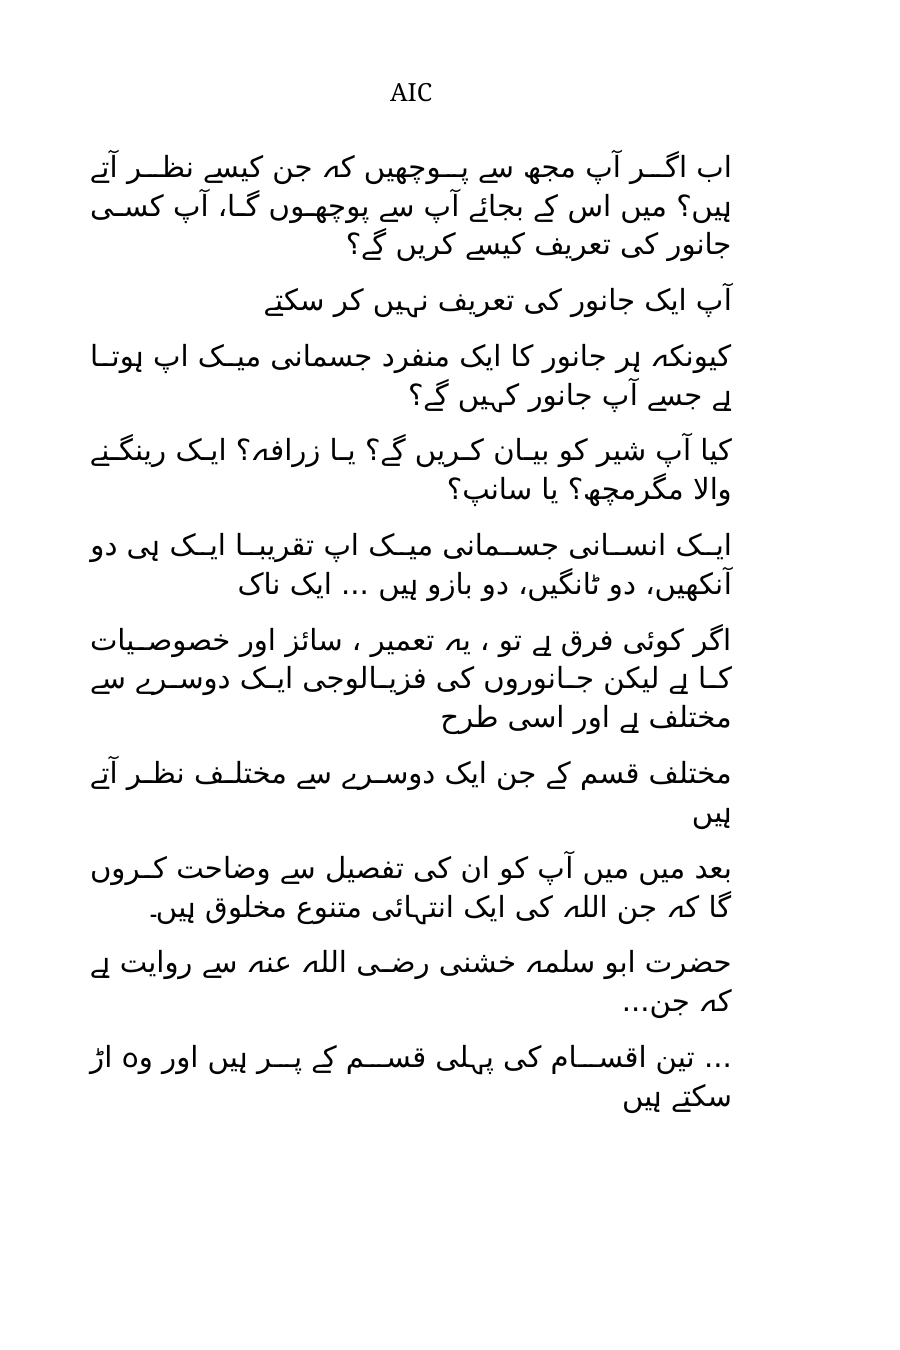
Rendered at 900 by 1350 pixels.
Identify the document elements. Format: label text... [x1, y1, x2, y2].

text کیا آپ شیر کو بیان کریں گے؟ یا زرافہ؟ ایک رینگنے والا مگرمچھ؟ یا سانپ؟ [90, 434, 732, 507]
text کیونکہ ہر جانور کا ایک منفرد جسمانی میک اپ ہوتا ہے جسے آپ جانور کہیں گے؟ [90, 339, 732, 412]
text اگر کوئی فرق ہے تو ، یہ تعمیر ، سائز اور خصوصیات کا ہے لیکن جانوروں کی فزیالوجی ایک دوسرے سے مختلف ہے اور اسی طرح [90, 623, 732, 735]
text ... تین اقسام کی پہلی قسم کے پر ہیں اور وہ اڑ سکتے ہیں [90, 1040, 732, 1113]
text اب اگر آپ مجھ سے پوچھیں کہ جن کیسے نظر آتے ہیں؟ میں اس کے بجائے آپ سے پوچھوں گا، آپ کسی جانور کی تعریف کیسے کریں گے؟ [90, 150, 732, 262]
text مختلف قسم کے جن ایک دوسرے سے مختلف نظر آتے ہیں [90, 756, 732, 829]
text ایک انسانی جسمانی میک اپ تقریبا ایک ہی دو آنکھیں، دو ٹانگیں، دو بازو ہیں ... ایک ناک [90, 528, 732, 601]
text آپ ایک جانور کی تعریف نہیں کر سکتے [90, 283, 732, 317]
text بعد میں میں آپ کو ان کی تفصیل سے وضاحت کروں گا کہ جن اللہ کی ایک انتہائی متنوع مخلوق ہیں۔ [90, 851, 732, 924]
text حضرت ابو سلمہ خشنی رضی اللہ عنہ سے روایت ہے کہ جن... [90, 946, 732, 1018]
